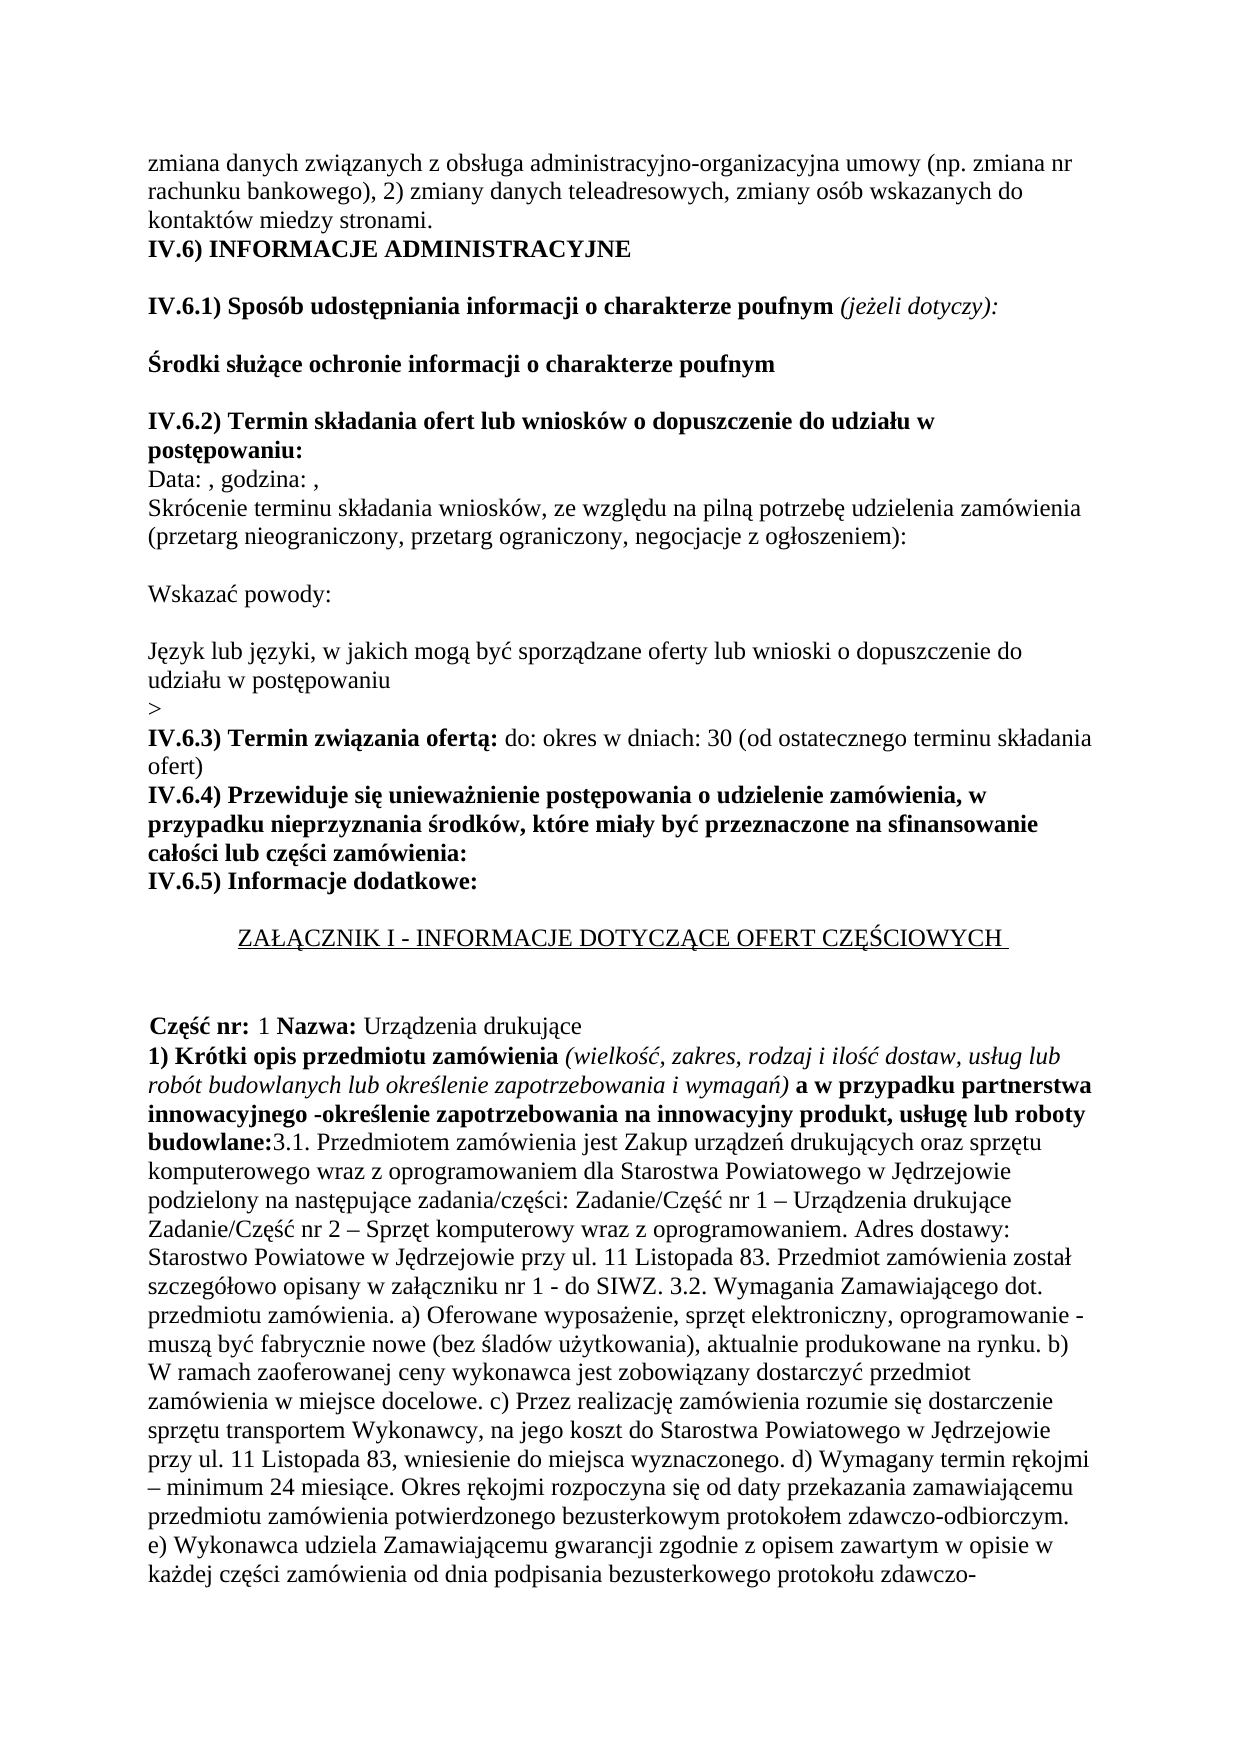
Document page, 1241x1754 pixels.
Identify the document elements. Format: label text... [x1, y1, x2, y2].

table_header Część nr: [148, 1009, 256, 1041]
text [148, 148, 1093, 923]
table_header Urządzenia drukujące [362, 1009, 588, 1041]
table_header Nazwa: [275, 1009, 362, 1041]
text ZAŁĄCZNIK I - INFORMACJE DOTYCZĄCE OFERT CZĘŚCIOWYCH [148, 923, 1093, 952]
table_header 1 [256, 1009, 275, 1041]
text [148, 1041, 1093, 1587]
